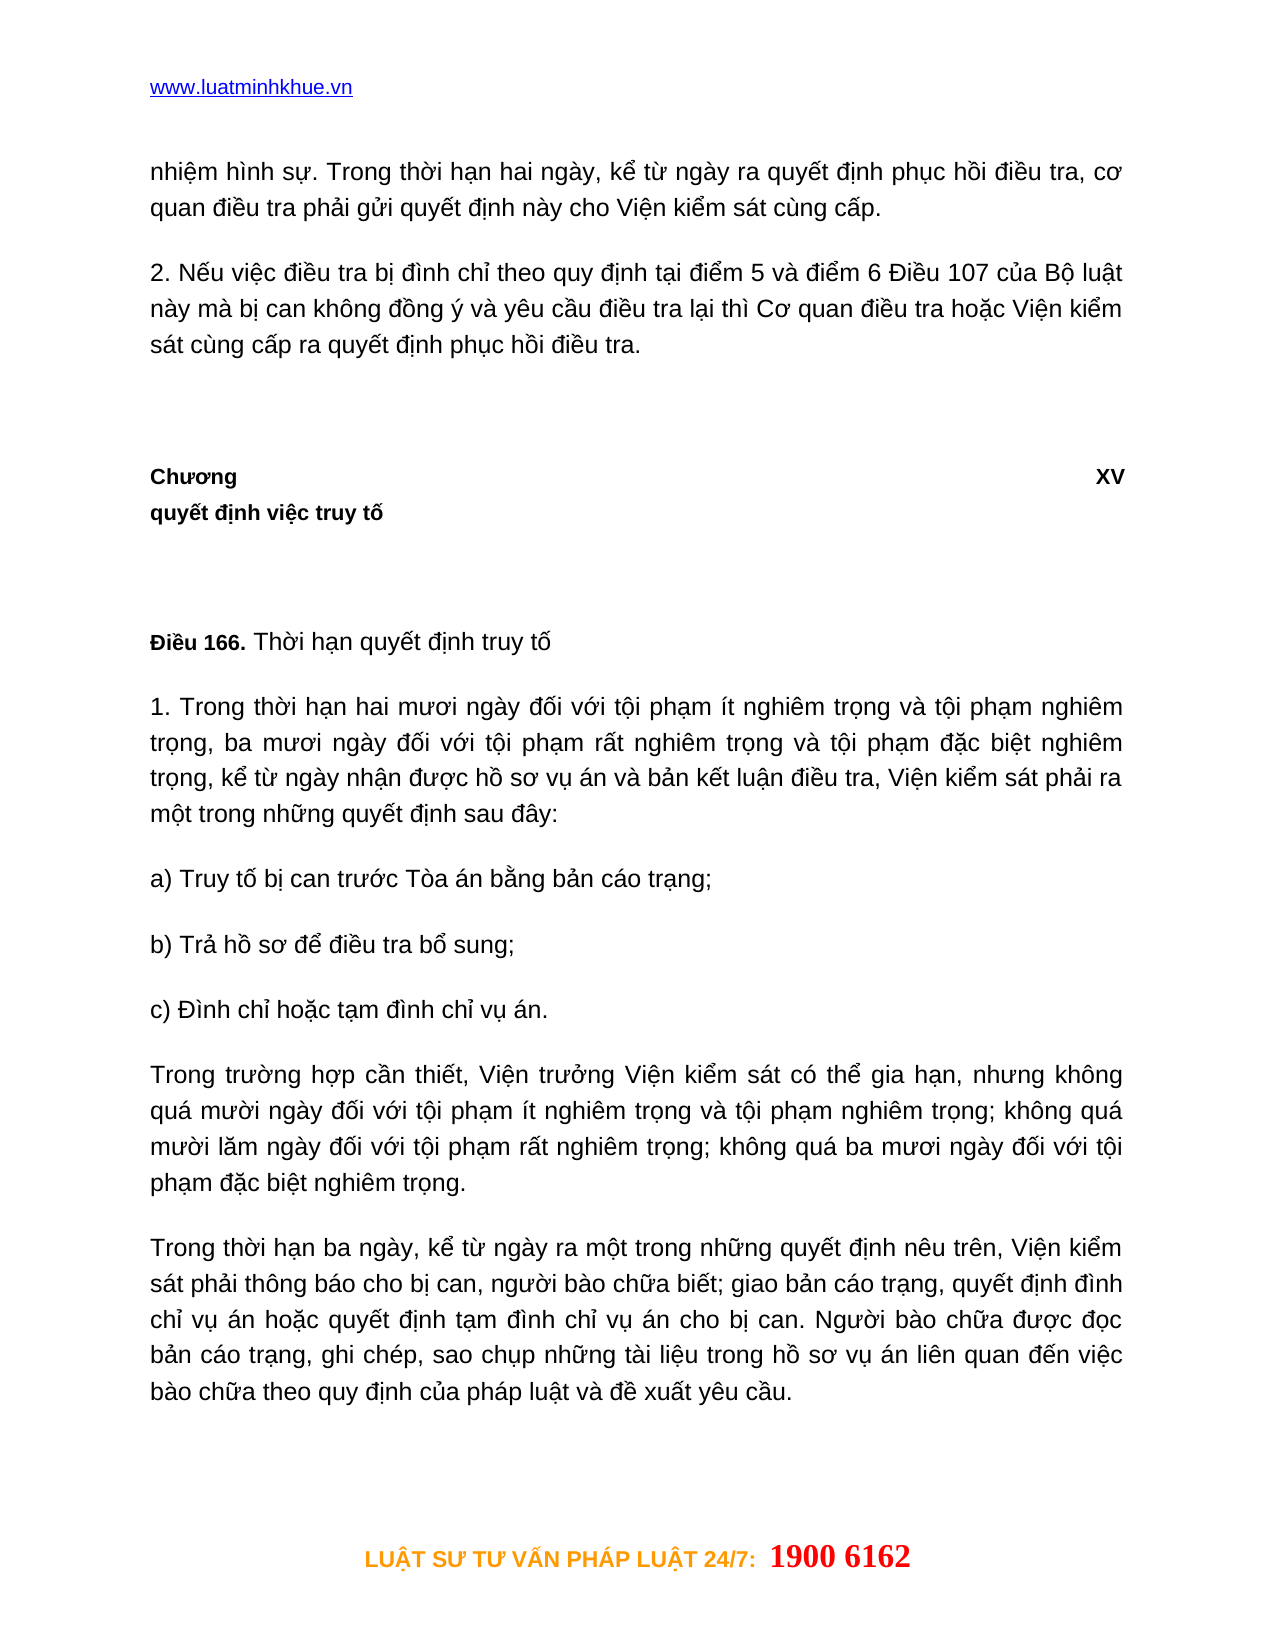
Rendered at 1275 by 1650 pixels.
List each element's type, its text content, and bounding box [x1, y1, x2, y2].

text Chương XV quyết định việc truy tố [150, 453, 1125, 525]
text b) Trả hồ sơ để điều tra bổ sung; [150, 922, 1125, 958]
text Điều 166. Thời hạn quyết định truy tố [150, 619, 1125, 655]
text Trong thời hạn ba ngày, kể từ ngày ra một trong những quyết định nêu trên, Viện kiểm sát phải thông báo cho bị can, người bào chữa biết; giao bản cáo trạng, quyết định đình chỉ vụ án hoặc quyết định tạm đình chỉ vụ án cho bị can. Người bào chữa được đọc bản cáo trạng, ghi chép, sao chụp những tài liệu trong hồ sơ vụ án liên quan đến việc bào chữa theo quy định của pháp luật và đề xuất yêu cầu. [150, 1226, 1125, 1405]
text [150, 150, 1125, 222]
text 2. Nếu việc điều tra bị đình chỉ theo quy định tại điểm 5 và điểm 6 Điều 107 của Bộ luật này mà bị can không đồng ý và yêu cầu điều tra lại thì Cơ quan điều tra hoặc Viện kiểm sát cùng cấp ra quyết định phục hồi điều tra. [150, 251, 1125, 359]
text 1. Trong thời hạn hai mươi ngày đối với tội phạm ít nghiêm trọng và tội phạm nghiêm trọng, ba mươi ngày đối với tội phạm rất nghiêm trọng và tội phạm đặc biệt nghiêm trọng, kể từ ngày nhận được hồ sơ vụ án và bản kết luận điều tra, Viện kiểm sát phải ra một trong những quyết định sau đây: [150, 684, 1125, 828]
text Trong trường hợp cần thiết, Viện trưởng Viện kiểm sát có thể gia hạn, nhưng không quá mười ngày đối với tội phạm ít nghiêm trọng và tội phạm nghiêm trọng; không quá mười lăm ngày đối với tội phạm rất nghiêm trọng; không quá ba mươi ngày đối với tội phạm đặc biệt nghiêm trọng. [150, 1053, 1125, 1196]
text c) Đình chỉ hoặc tạm đình chỉ vụ án. [150, 987, 1125, 1023]
text a) Truy tố bị can trước Tòa án bằng bản cáo trạng; [150, 857, 1125, 893]
